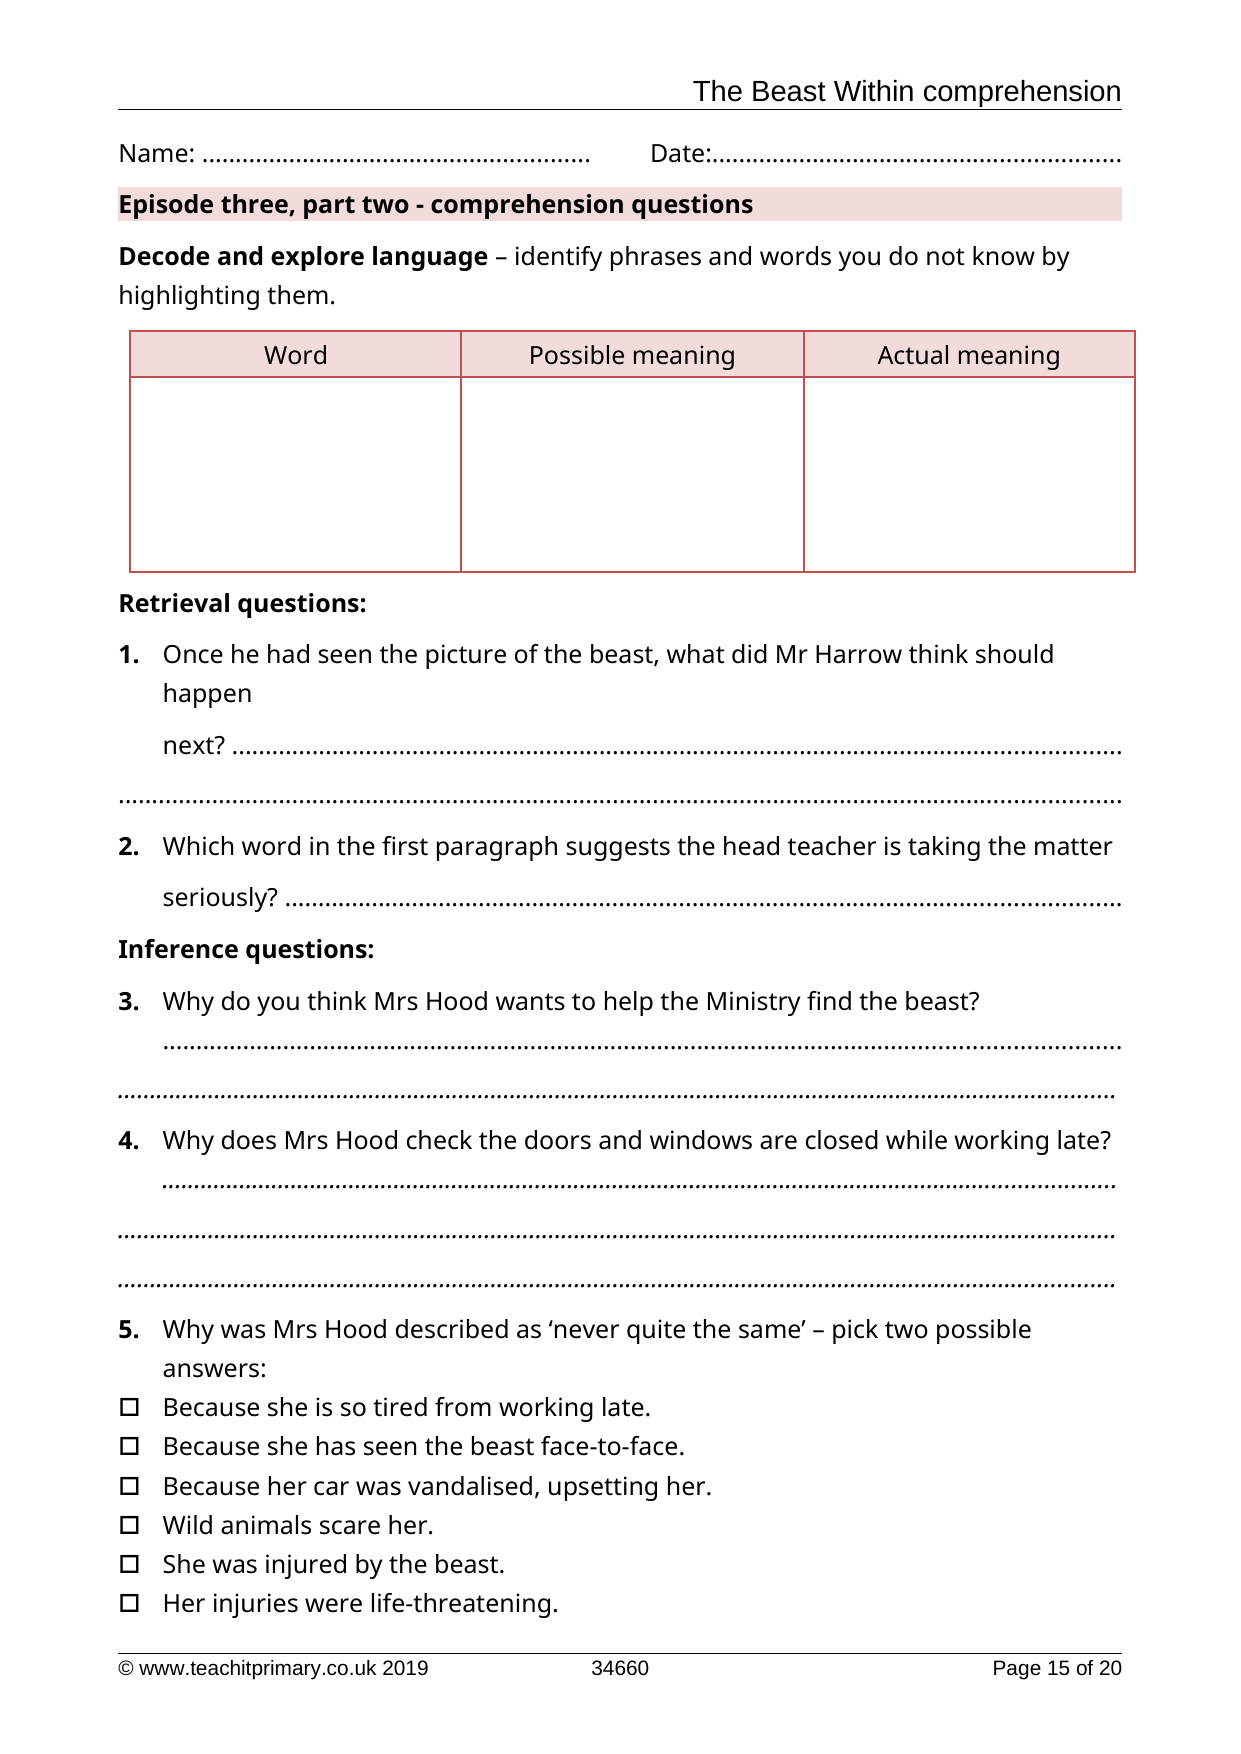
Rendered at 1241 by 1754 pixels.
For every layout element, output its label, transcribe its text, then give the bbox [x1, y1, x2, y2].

list Why does Mrs Hood check the doors and windows are closed while working late? [118, 1123, 1122, 1196]
table_cell [462, 378, 803, 571]
list next? [162, 728, 1122, 762]
text Decode and explore language – identify phrases and words you do not know by highlighting them. [118, 239, 1122, 312]
table_header Word [131, 332, 460, 376]
table_header Actual meaning [805, 332, 1134, 376]
list She was injured by the beast. [118, 1547, 1122, 1581]
list Her injuries were life-threatening. [118, 1586, 1122, 1620]
table_cell [131, 378, 460, 571]
table_header Possible meaning [462, 332, 803, 376]
text Inference questions: [118, 932, 1122, 966]
list Wild animals scare her. [118, 1507, 1122, 1541]
text Name: Date: [118, 135, 1122, 169]
list Because she is so tired from working late. [118, 1390, 1122, 1424]
list Why do you think Mrs Hood wants to help the Ministry find the beast? [118, 983, 1122, 1057]
list Because her car was vandalised, upsetting her. [118, 1468, 1122, 1502]
list Because she has seen the beast face-to-face. [118, 1429, 1122, 1463]
list Once he had seen the picture of the beast, what did Mr Harrow think should happen [118, 637, 1122, 710]
text Episode three, part two - comprehension questions [118, 187, 1122, 221]
list Which word in the first paragraph suggests the head teacher is taking the matter [118, 828, 1122, 862]
list seriously? [162, 880, 1122, 914]
table_cell [805, 378, 1134, 571]
list Why was Mrs Hood described as ‘never quite the same’ – pick two possible answers: [118, 1312, 1122, 1385]
text Retrieval questions: [118, 585, 1122, 619]
